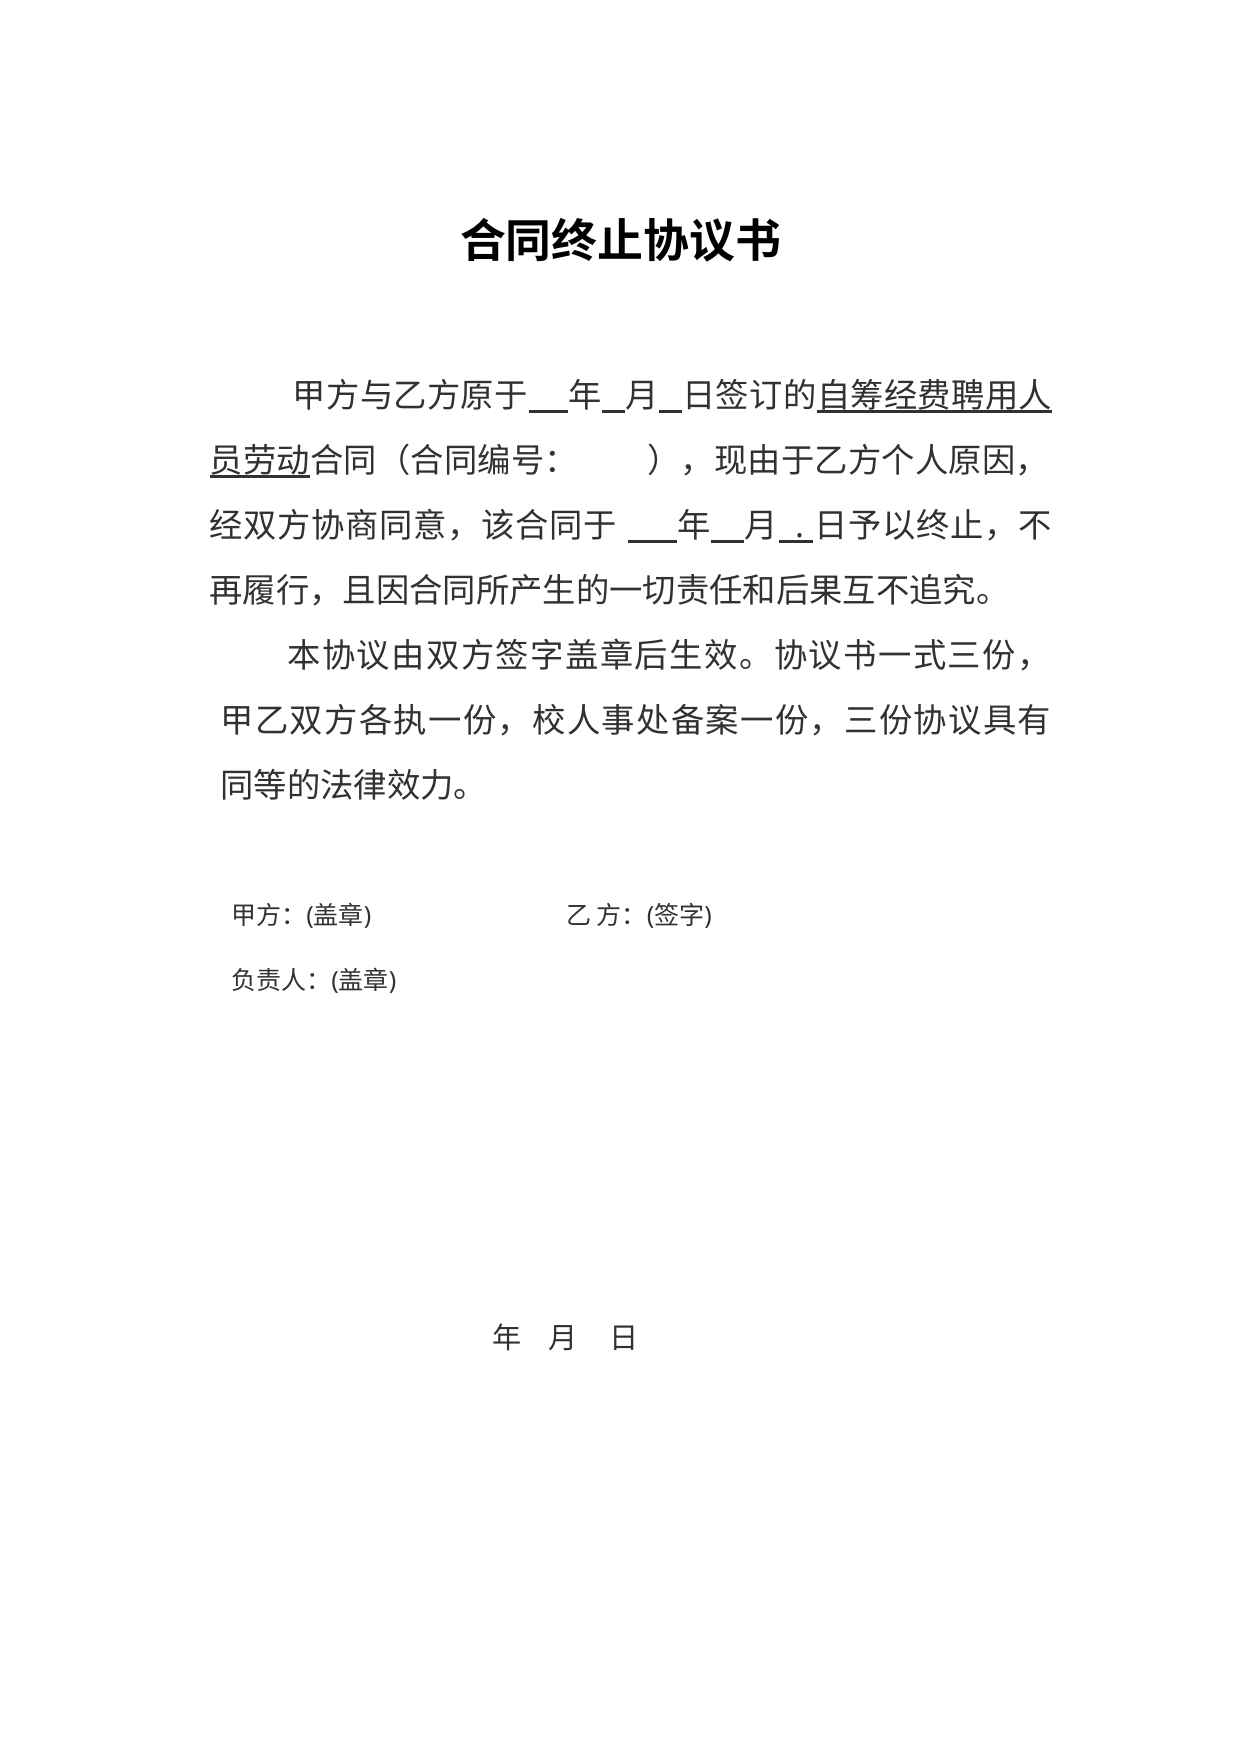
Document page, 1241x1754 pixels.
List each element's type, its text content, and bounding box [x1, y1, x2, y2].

text 负责人：(盖章) [187, 946, 1053, 1011]
text 甲方与乙方原于 年 月 日签订的自筹经费聘用人员劳动合同（合同编号： ），现由于乙方个人原因，经双方协商同意，该合同于 年 月 . 日予以终止，不再履行，且因合同所产生的一切责任和后果互不追究。 [209, 361, 1053, 621]
text 年 月 日 [187, 1303, 1053, 1368]
subtitle 合同终止协议书 [187, 189, 1053, 287]
text 本协议由双方签字盖章后生效。协议书一式三份，甲乙双方各执一份，校人事处备案一份，三份协议具有同等的法律效力。 [220, 621, 1053, 816]
text 甲方：(盖章) 乙 方：(签字) [187, 881, 1053, 946]
